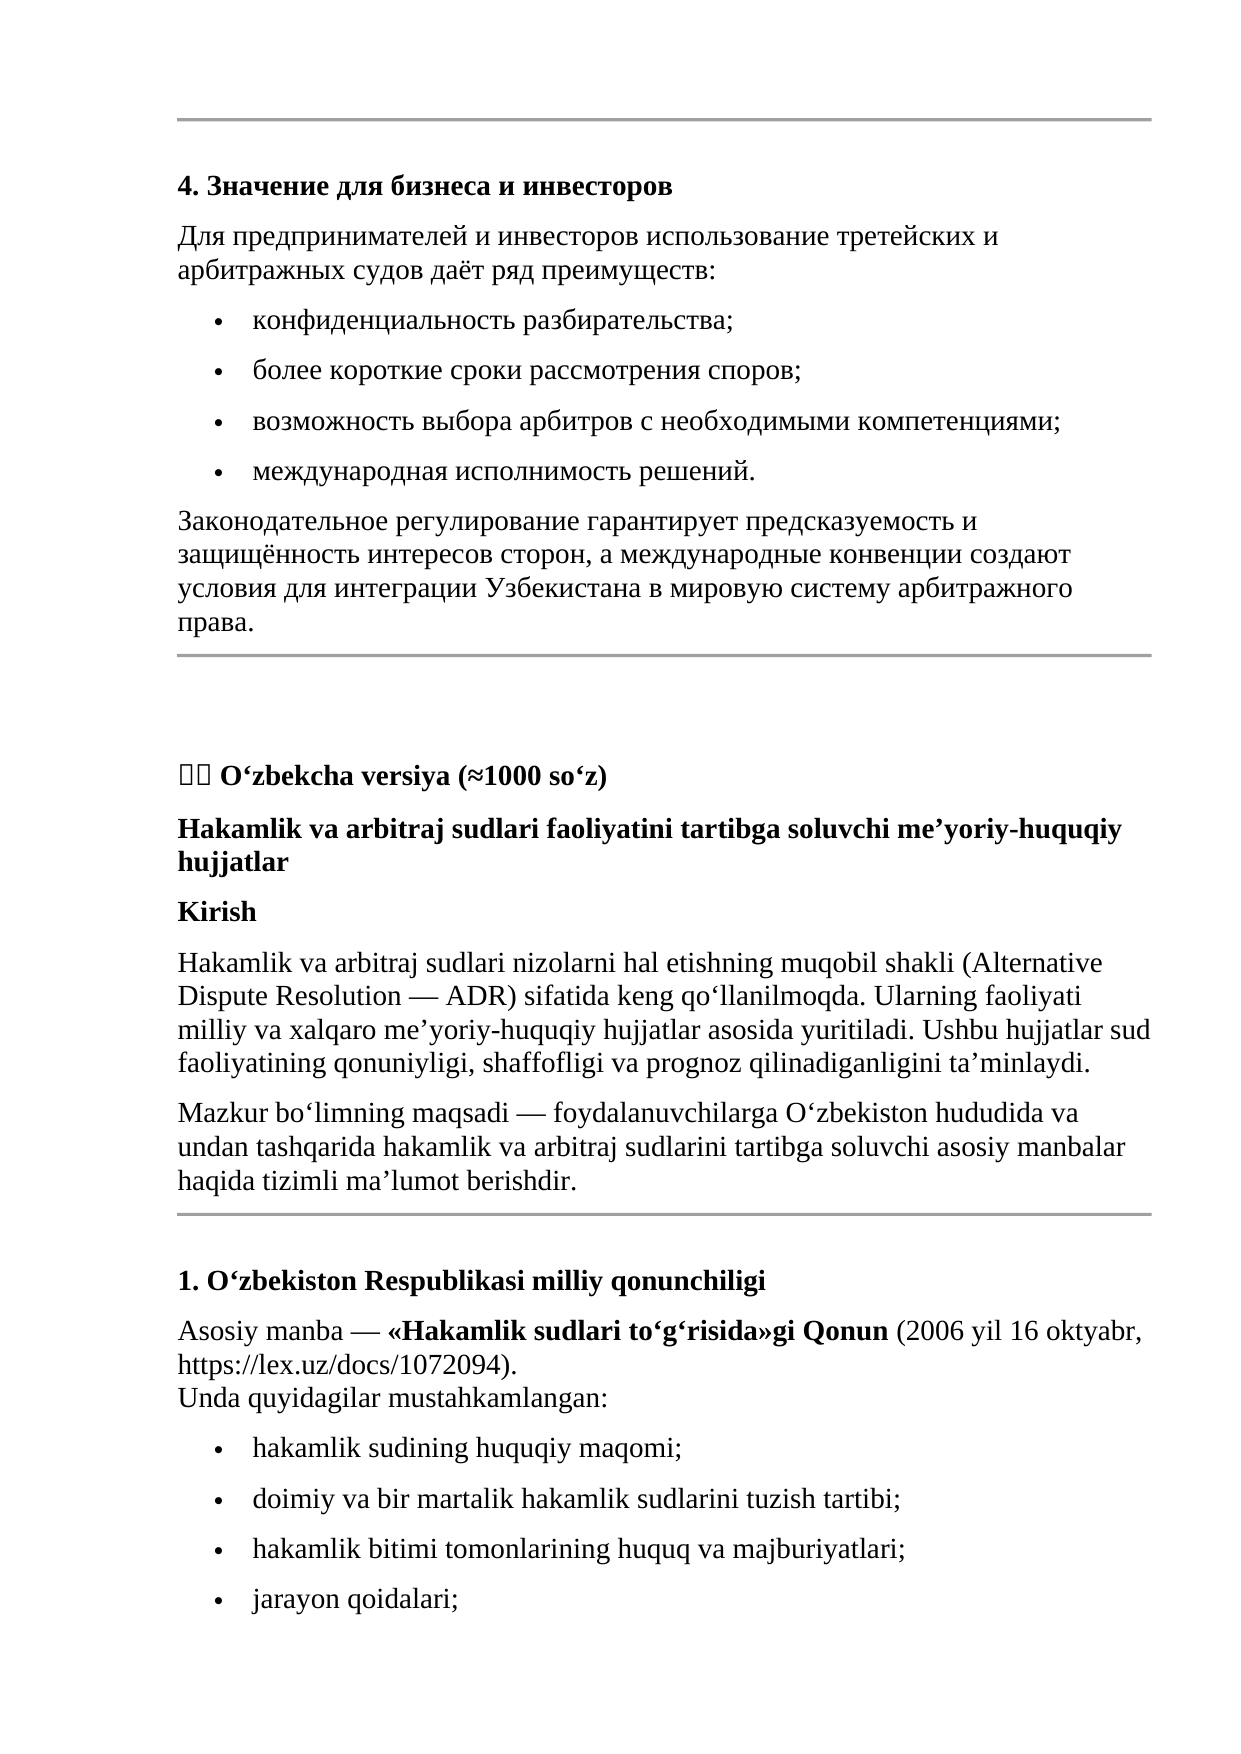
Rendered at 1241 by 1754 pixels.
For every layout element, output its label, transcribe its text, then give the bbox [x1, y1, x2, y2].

list международная исполнимость решений. [215, 453, 1152, 486]
text Для предпринимателей и инвесторов использование третейских и арбитражных судов даёт ряд преимуществ: [177, 218, 1152, 286]
list hakamlik sudining huquqiy maqomi; [215, 1431, 1152, 1464]
text Mazkur bo‘limning maqsadi — foydalanuvchilarga O‘zbekiston hududida va undan tashqarida hakamlik va arbitraj sudlarini tartibga soluvchi asosiy manbalar haqida tizimli ma’lumot berishdir. [177, 1096, 1152, 1196]
text Kirish [177, 894, 1152, 928]
text Hakamlik va arbitraj sudlari nizolarni hal etishning muqobil shakli (Alternative Dispute Resolution — ADR) sifatida keng qo‘llanilmoqda. Ularning faoliyati milliy va xalqaro me’yoriy-huquqiy hujjatlar asosida yuritiladi. Ushbu hujjatlar sud faoliyatining qonuniyligi, shaffofligi va prognoz qilinadiganligini ta’minlaydi. [177, 945, 1152, 1079]
text Законодательное регулирование гарантирует предсказуемость и защищённость интересов сторон, а международные конвенции создают условия для интеграции Узбекистана в мировую систему арбитражного права. [177, 503, 1152, 637]
text Hakamlik va arbitraj sudlari faoliyatini tartibga soluvchi me’yoriy-huquqiy hujjatlar [177, 811, 1152, 878]
text Asosiy manba — «Hakamlik sudlari to‘g‘risida»gi Qonun (2006 yil 16 oktyabr, https://lex.uz/docs/1072094). Unda quyidagilar mustahkamlangan: [177, 1313, 1152, 1414]
list jarayon qoidalari; [215, 1581, 1152, 1615]
text 🇺🇿 O‘zbekcha versiya (≈1000 so‘z) [177, 754, 1152, 794]
list hakamlik bitimi tomonlarining huquq va majburiyatlari; [215, 1531, 1152, 1564]
list возможность выбора арбитров с необходимыми компетенциями; [215, 403, 1152, 436]
text 4. Значение для бизнеса и инвесторов [177, 168, 1152, 202]
text 1. O‘zbekiston Respublikasi milliy qonunchiligi [177, 1263, 1152, 1297]
list doimiy va bir martalik hakamlik sudlarini tuzish tartibi; [215, 1481, 1152, 1514]
list конфиденциальность разбирательства; [215, 302, 1152, 336]
list более короткие сроки рассмотрения споров; [215, 352, 1152, 386]
